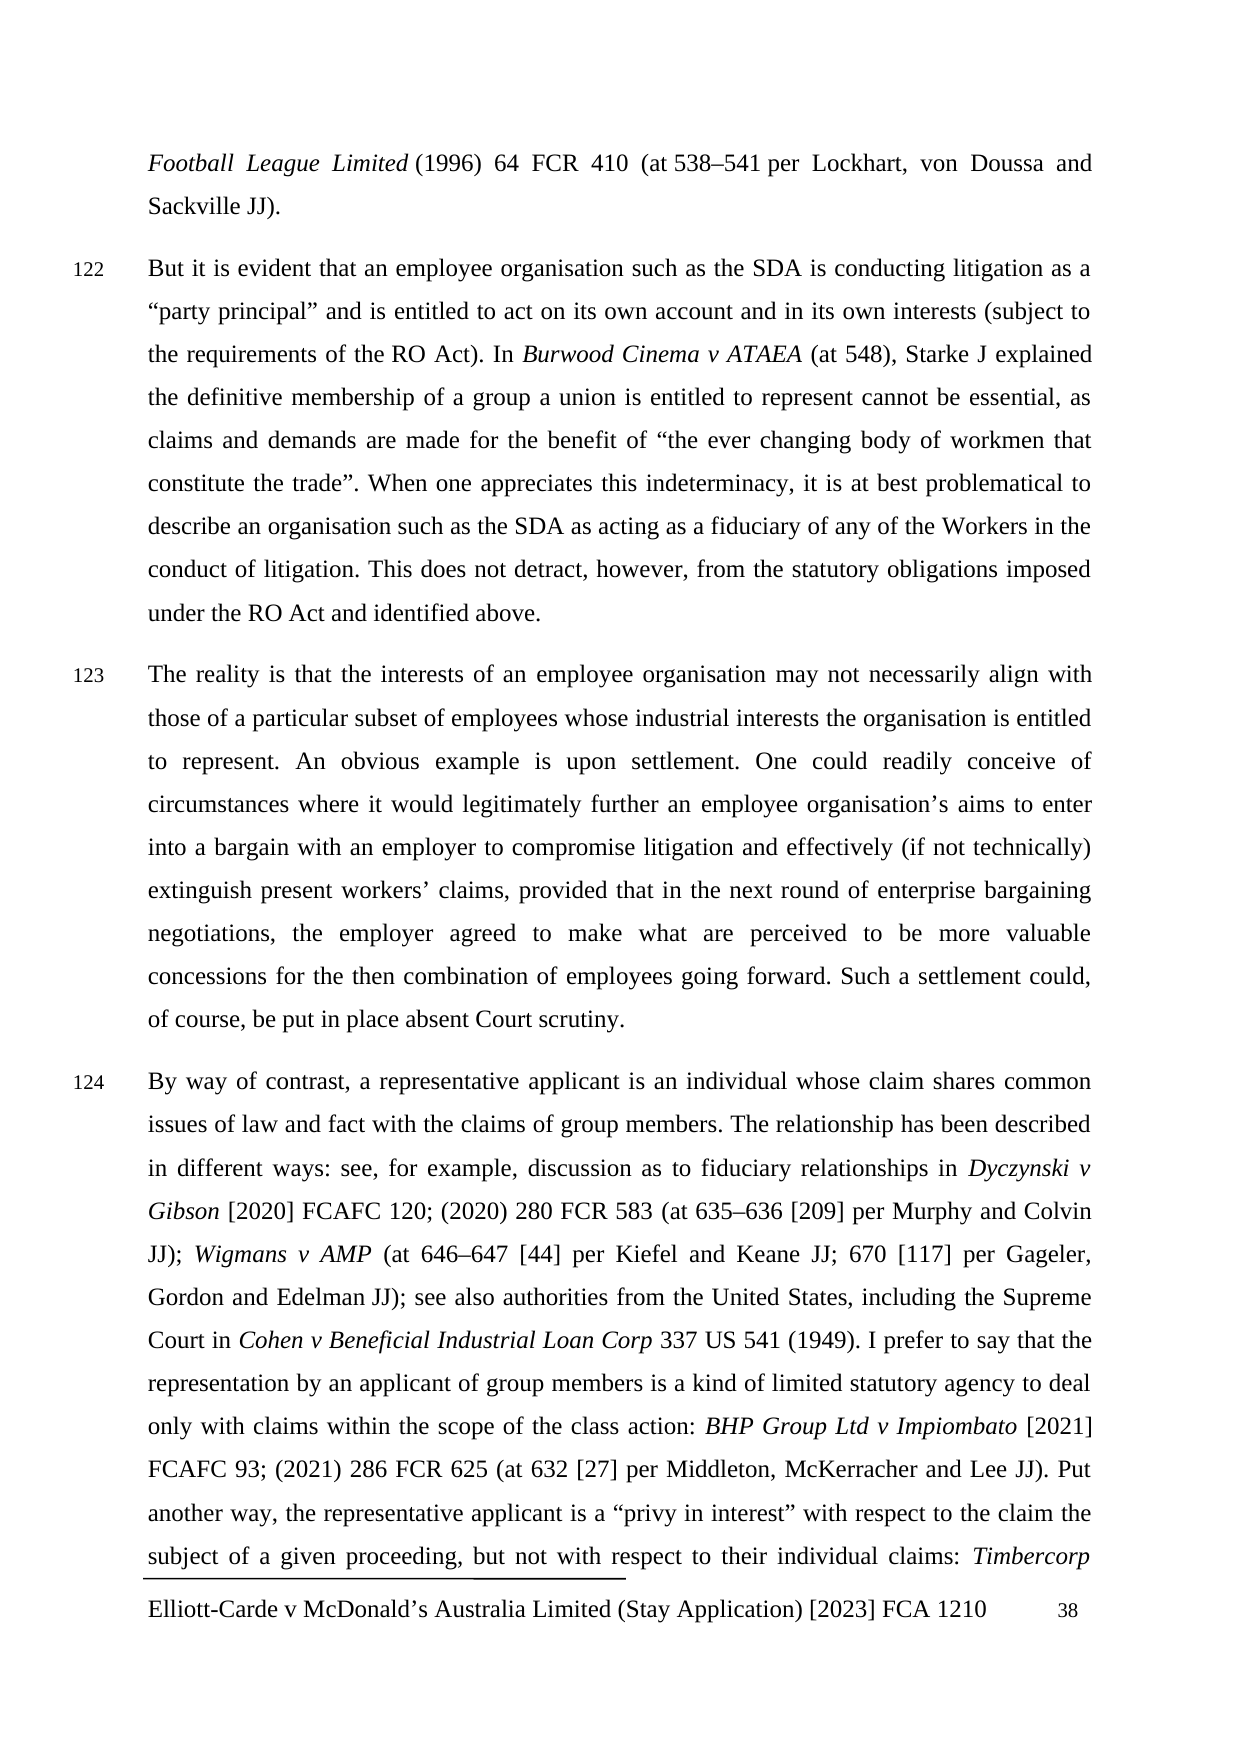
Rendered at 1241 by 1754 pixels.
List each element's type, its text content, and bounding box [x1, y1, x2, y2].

text 122 But it is evident that an employee organisation such as the SDA is conducting litigation as a “party principal” and is entitled to act on its own account and in its own interests (subject to the requirements of the RO Act). In Burwood Cinema v ATAEA (at 548), Starke J explained the definitive membership of a group a union is entitled to represent cannot be essential, as claims and demands are made for the benefit of “the ever changing body of workmen that constitute the trade”. When one appreciates this indeterminacy, it is at best problematical to describe an organisation such as the SDA as acting as a fiduciary of any of the Workers in the conduct of litigation. This does not detract, however, from the statutory obligations imposed under the RO Act and identified above. [73, 253, 1092, 626]
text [73, 148, 1092, 219]
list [73, 1066, 1092, 1569]
text 123 The reality is that the interests of an employee organisation may not necessarily align with those of a particular subset of employees whose industrial interests the organisation is entitled to represent. An obvious example is upon settlement. One could readily conceive of circumstances where it would legitimately further an employee organisation’s aims to enter into a bargain with an employer to compromise litigation and effectively (if not technically) extinguish present workers’ claims, provided that in the next round of enterprise bargaining negotiations, the employer agreed to make what are perceived to be more valuable concessions for the then combination of employees going forward. Such a settlement could, of course, be put in place absent Court scrutiny. [73, 659, 1092, 1033]
